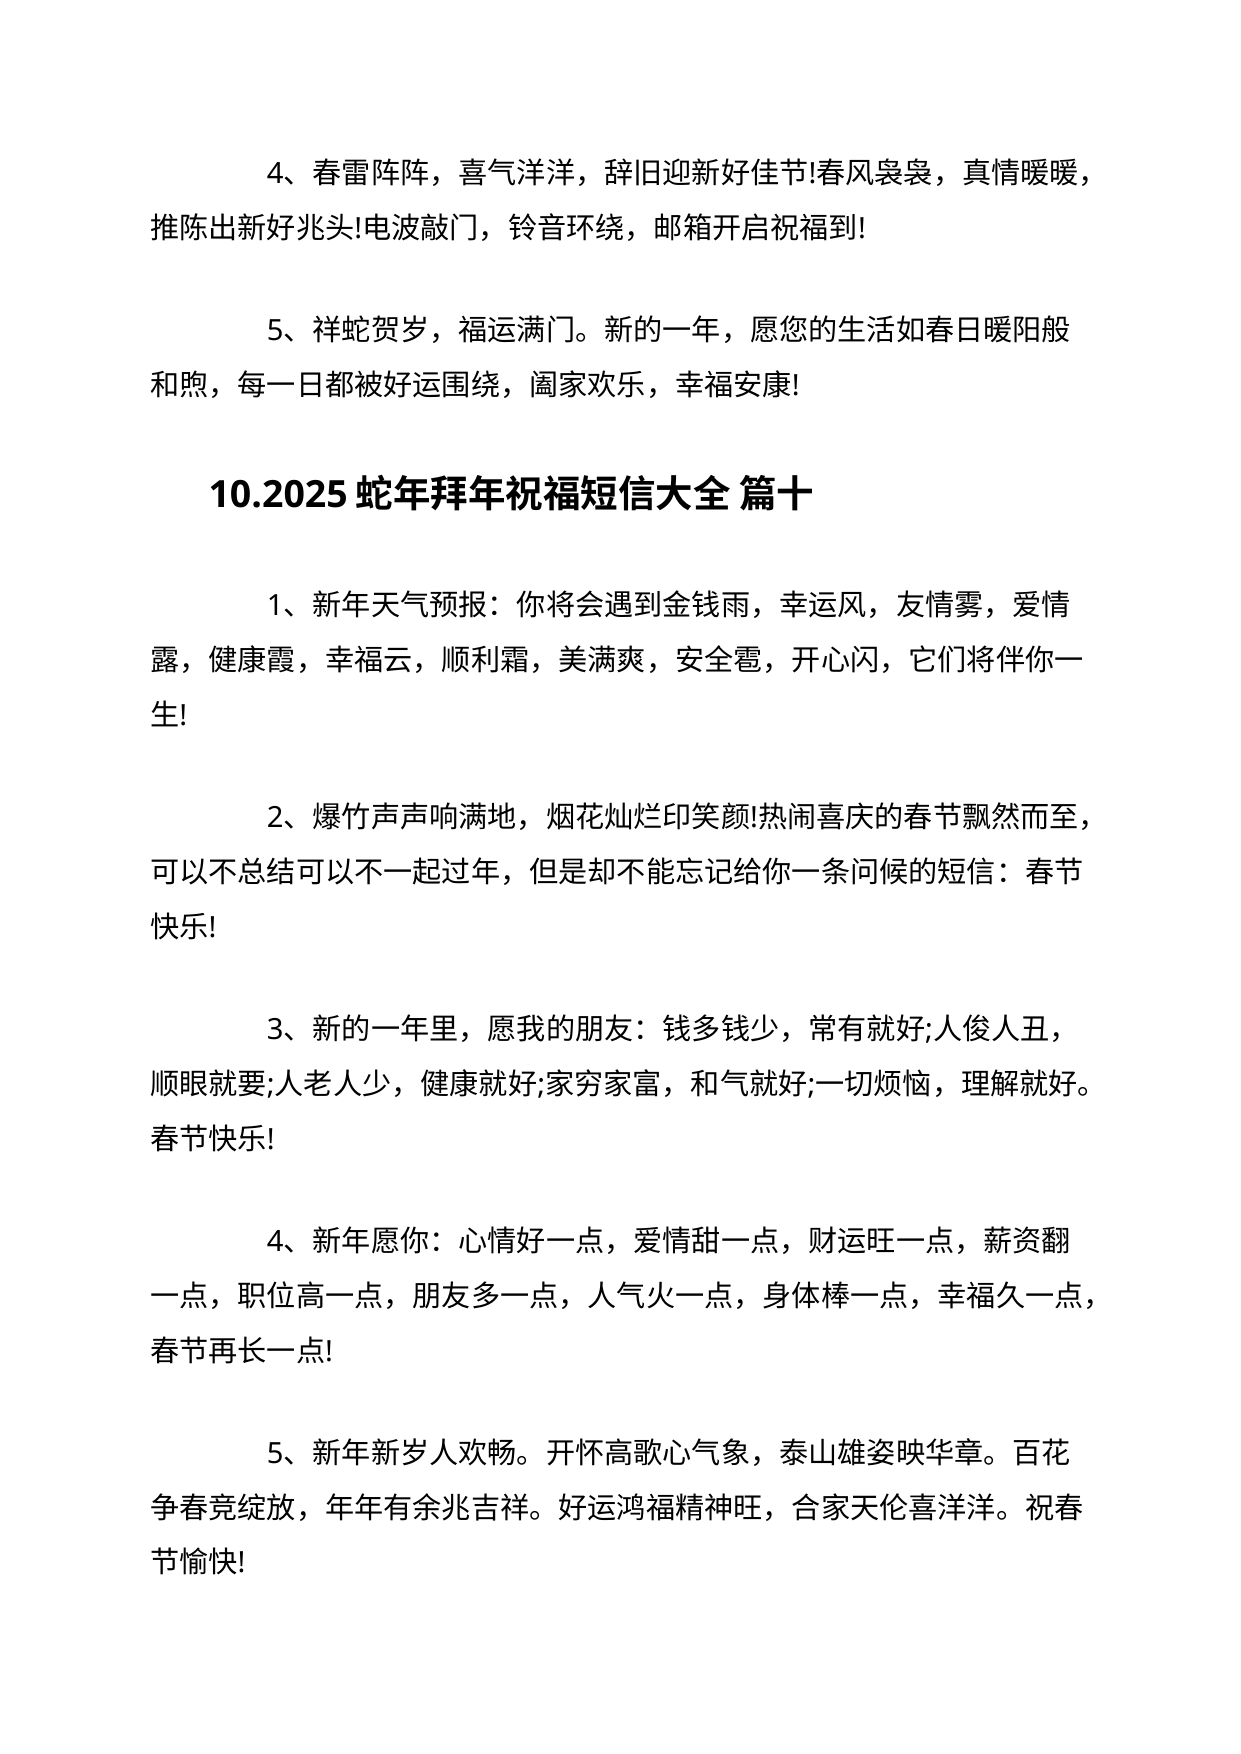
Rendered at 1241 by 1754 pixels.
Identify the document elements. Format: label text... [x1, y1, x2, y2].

text 2、爆竹声声响满地，烟花灿烂印笑颜!热闹喜庆的春节飘然而至，可以不总结可以不一起过年，但是却不能忘记给你一条问候的短信：春节快乐! [150, 793, 1090, 946]
text 5、新年新岁人欢畅。开怀高歌心气象，泰山雄姿映华章。百花争春竞绽放，年年有余兆吉祥。好运鸿福精神旺，合家天伦喜洋洋。祝春节愉快! [150, 1429, 1090, 1581]
text 4、新年愿你：心情好一点，爱情甜一点，财运旺一点，薪资翻一点，职位高一点，朋友多一点，人气火一点，身体棒一点，幸福久一点，春节再长一点! [150, 1217, 1090, 1369]
text 5、祥蛇贺岁，福运满门。新的一年，愿您的生活如春日暖阳般和煦，每一日都被好运围绕，阖家欢乐，幸福安康! [150, 307, 1090, 404]
text 4、春雷阵阵，喜气洋洋，辞旧迎新好佳节!春风袅袅，真情暖暖，推陈出新好兆头!电波敲门，铃音环绕，邮箱开启祝福到! [150, 150, 1090, 247]
text 3、新的一年里，愿我的朋友：钱多钱少，常有就好;人俊人丑，顺眼就要;人老人少，健康就好;家穷家富，和气就好;一切烦恼，理解就好。春节快乐! [150, 1005, 1090, 1158]
text 10.2025蛇年拜年祝福短信大全 篇十 [150, 464, 1090, 518]
text 1、新年天气预报：你将会遇到金钱雨，幸运风，友情雾，爱情露，健康霞，幸福云，顺利霜，美满爽，安全雹，开心闪，它们将伴你一生! [150, 582, 1090, 734]
